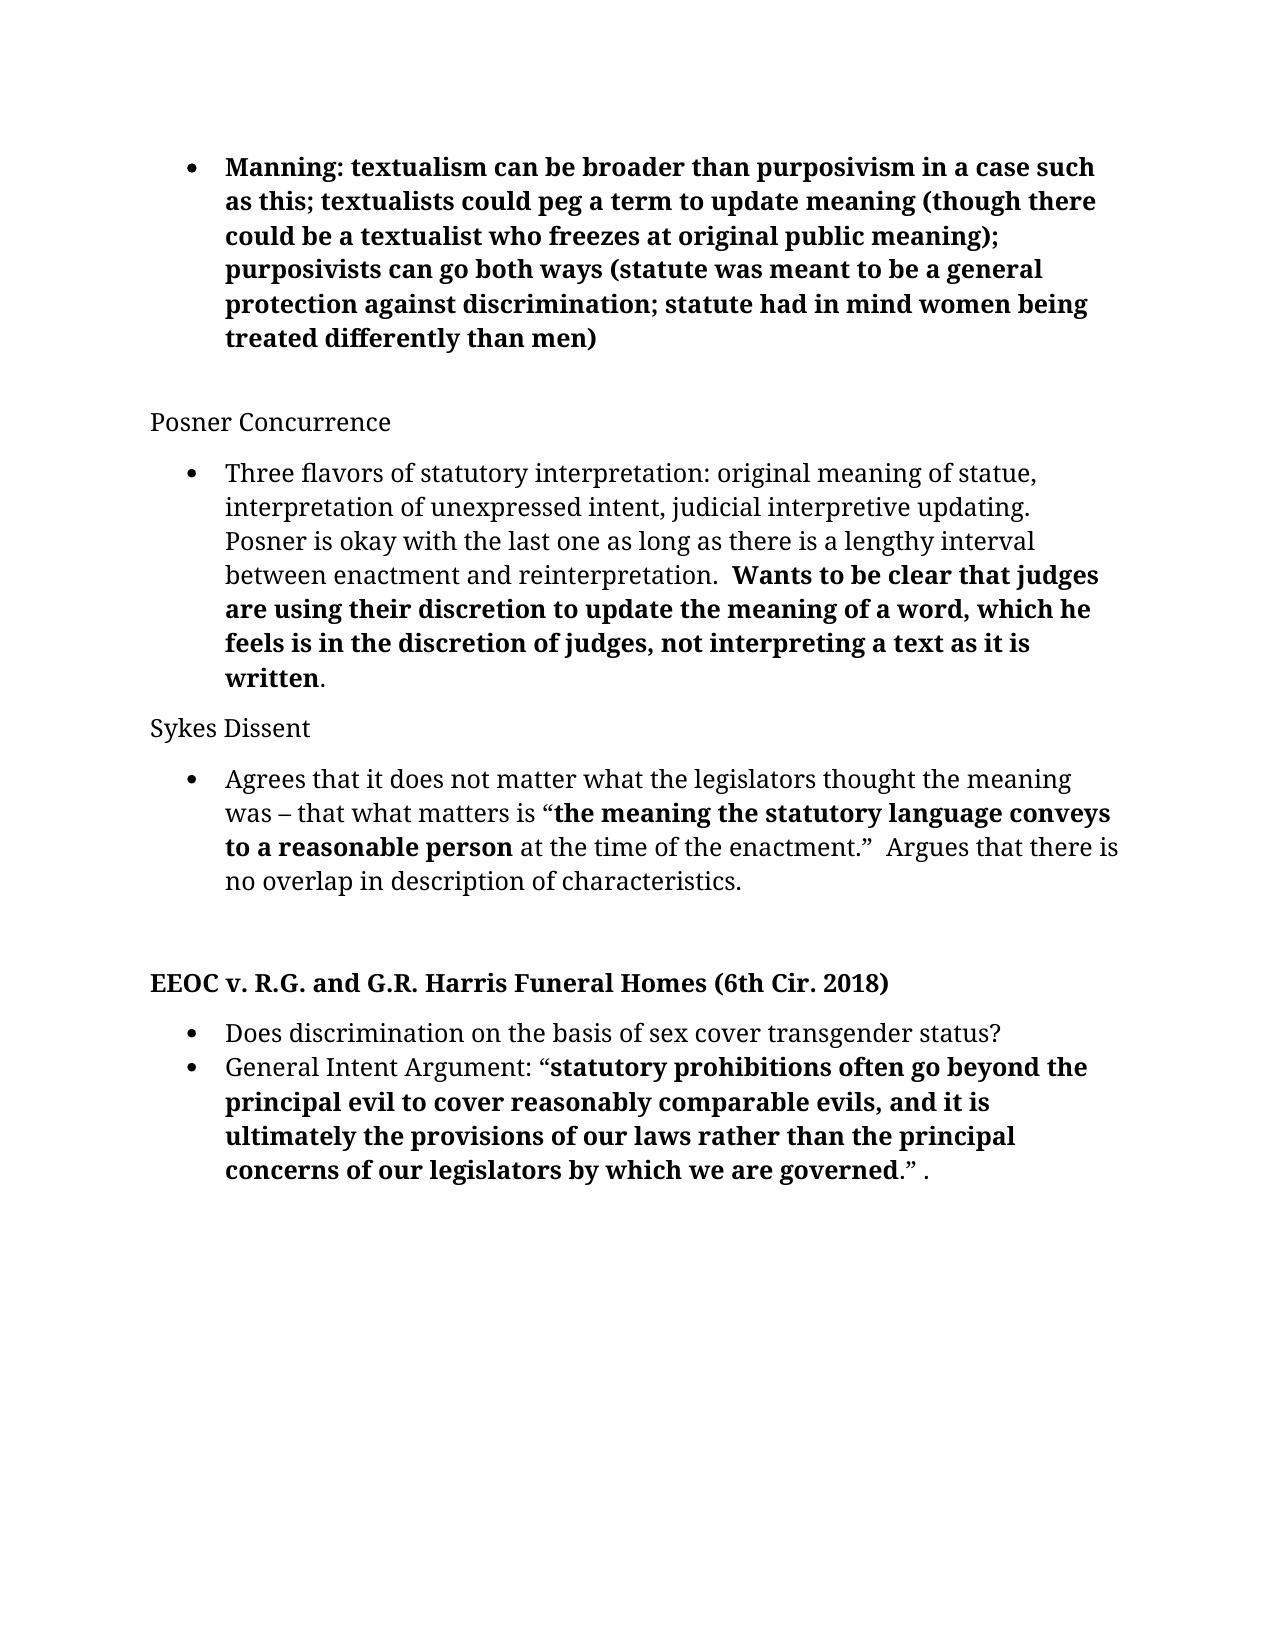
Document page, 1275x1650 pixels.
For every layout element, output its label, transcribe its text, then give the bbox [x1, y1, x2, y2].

list Does discrimination on the basis of sex cover transgender status? [187, 1016, 1125, 1050]
text EEOC v. R.G. and G.R. Harris Funeral Homes (6th Cir. 2018) [150, 965, 1125, 999]
list General Intent Argument: “statutory prohibitions often go beyond the principal evil to cover reasonably comparable evils, and it is ultimately the provisions of our laws rather than the principal concerns of our legislators by which we are governed.” . [187, 1050, 1125, 1186]
text Sykes Dissent [150, 711, 1125, 745]
text Posner Concurrence [150, 405, 1125, 439]
list Three flavors of statutory interpretation: original meaning of statue, interpretation of unexpressed intent, judicial interpretive updating. Posner is okay with the last one as long as there is a lengthy interval between enactment and reinterpretation. Wants to be clear that judges are using their discretion to update the meaning of a word, which he feels is in the discretion of judges, not interpreting a text as it is written. [187, 456, 1125, 694]
list Manning: textualism can be broader than purposivism in a case such as this; textualists could peg a term to update meaning (though there could be a textualist who freezes at original public meaning); purposivists can go both ways (statute was meant to be a general protection against discrimination; statute had in mind women being treated differently than men) [187, 150, 1125, 354]
list Agrees that it does not matter what the legislators thought the meaning was – that what matters is “the meaning the statutory language conveys to a reasonable person at the time of the enactment.” Argues that there is no overlap in description of characteristics. [187, 762, 1125, 898]
